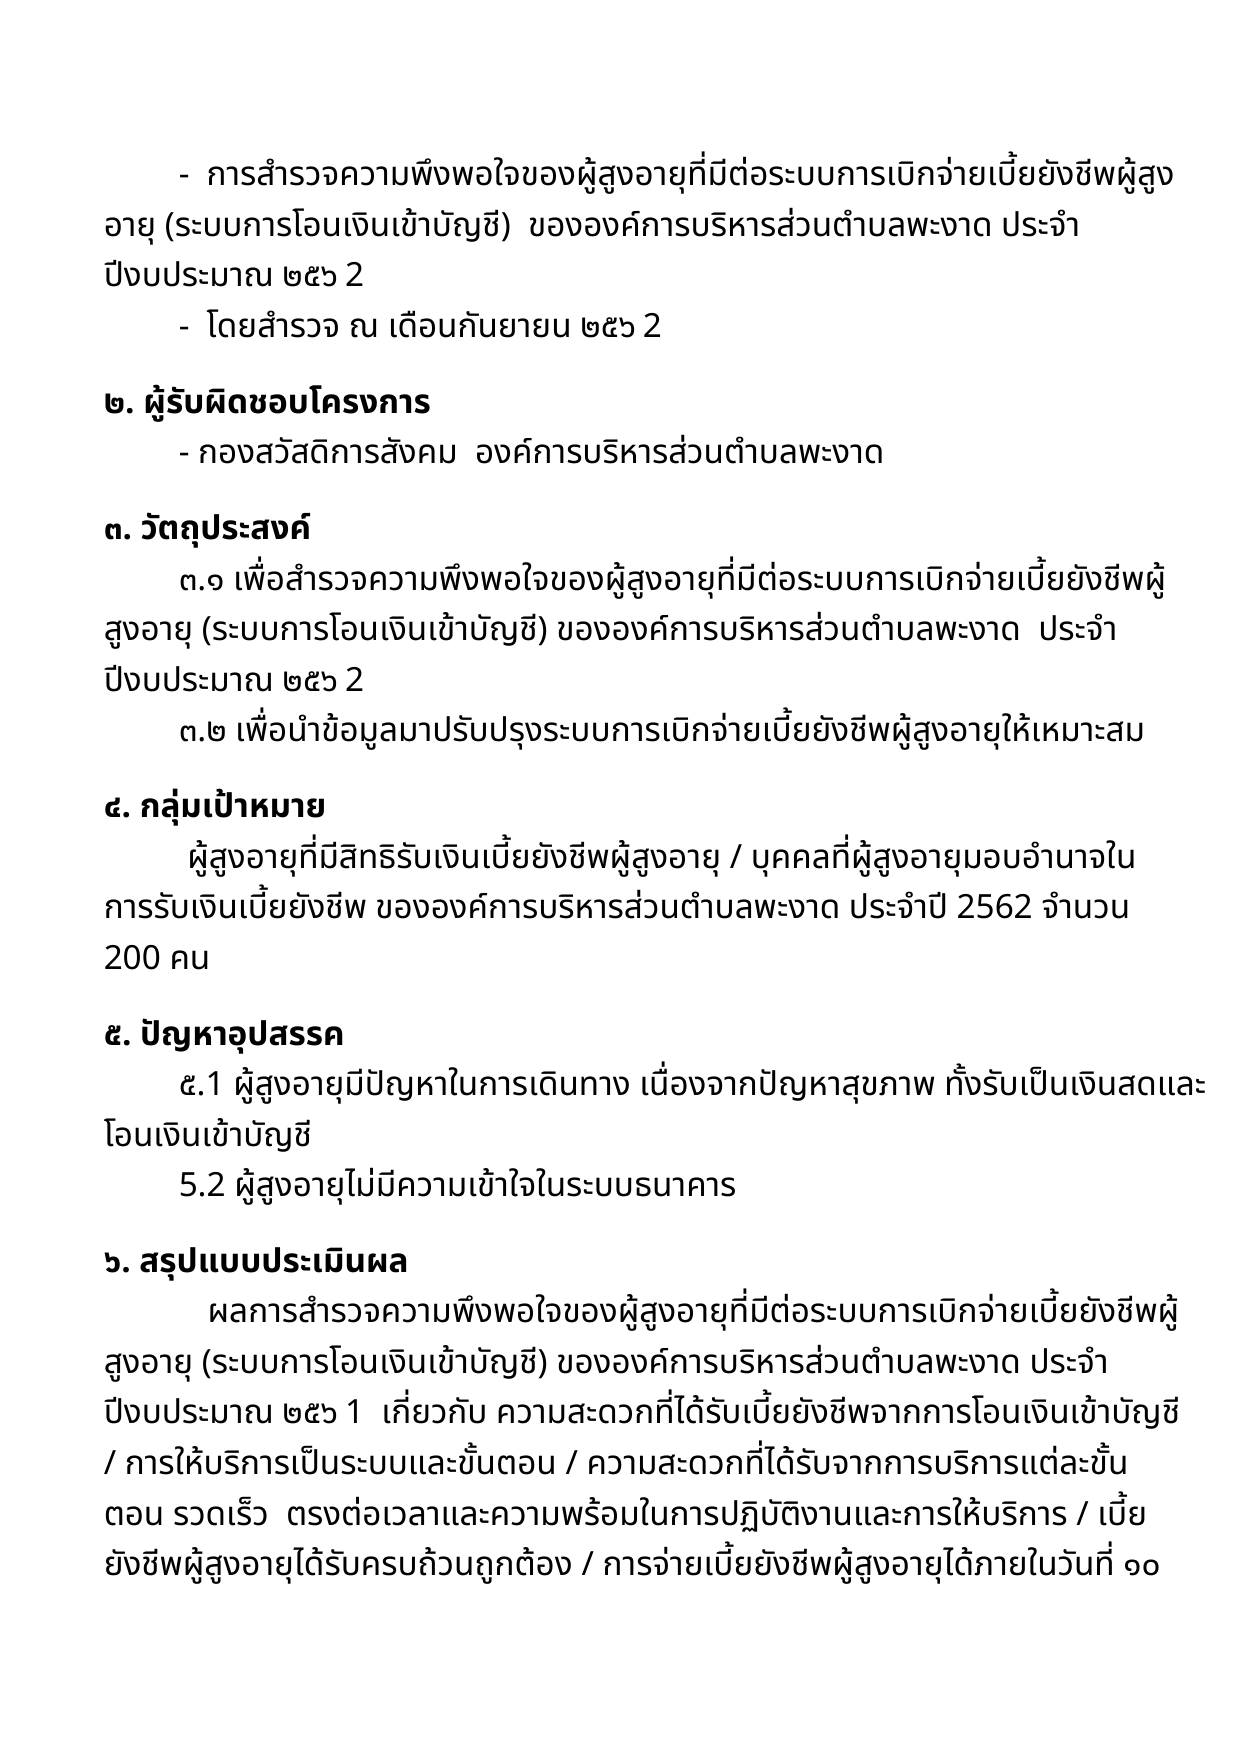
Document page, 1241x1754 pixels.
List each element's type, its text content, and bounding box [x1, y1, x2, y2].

text ๕. ปัญหาอุปสรรค [103, 1009, 1181, 1060]
text ๕.1 ผู้สูงอายุมีปัญหาในการเดินทาง เนื่องจากปัญหาสุขภาพ ทั้งรับเป็นเงินสดและโอนเงินเข้าบัญชี [103, 1060, 1213, 1161]
text ๖. สรุปแบบประเมินผล [103, 1237, 1181, 1287]
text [103, 1287, 1181, 1591]
text - การสำรวจความพึงพอใจของผู้สูงอายุที่มีต่อระบบการเบิกจ่ายเบี้ยยังชีพผู้สูงอายุ (ระบบการโอนเงินเข้าบัญชี) ขององค์การบริหารส่วนตำบลพะงาด ประจำปีงบประมาณ ๒๕๖2 [103, 150, 1181, 302]
text ผู้สูงอายุที่มีสิทธิรับเงินเบี้ยยังชีพผู้สูงอายุ / บุคคลที่ผู้สูงอายุมอบอำนาจในการรับเงินเบี้ยยังชีพ ขององค์การบริหารส่วนตำบลพะงาด ประจำปี 2562 จำนวน 200 คน [103, 832, 1181, 984]
text ๔. กลุ่มเป้าหมาย [103, 782, 1181, 832]
text ๓. วัตถุประสงค์ [103, 504, 1181, 554]
text ๒. ผู้รับผิดชอบโครงการ [103, 377, 1181, 428]
text - โดยสำรวจ ณ เดือนกันยายน ๒๕๖2 [103, 302, 1181, 352]
text ๓.๒ เพื่อนำข้อมูลมาปรับปรุงระบบการเบิกจ่ายเบี้ยยังชีพผู้สูงอายุให้เหมาะสม [103, 706, 1181, 757]
text ๓.๑ เพื่อสำรวจความพึงพอใจของผู้สูงอายุที่มีต่อระบบการเบิกจ่ายเบี้ยยังชีพผู้สูงอายุ (ระบบการโอนเงินเข้าบัญชี) ขององค์การบริหารส่วนตำบลพะงาด ประจำปีงบประมาณ ๒๕๖2 [103, 554, 1181, 706]
text 5.2 ผู้สูงอายุไม่มีความเข้าใจในระบบธนาคาร [103, 1161, 1181, 1212]
text - กองสวัสดิการสังคม องค์การบริหารส่วนตำบลพะงาด [103, 428, 1181, 479]
